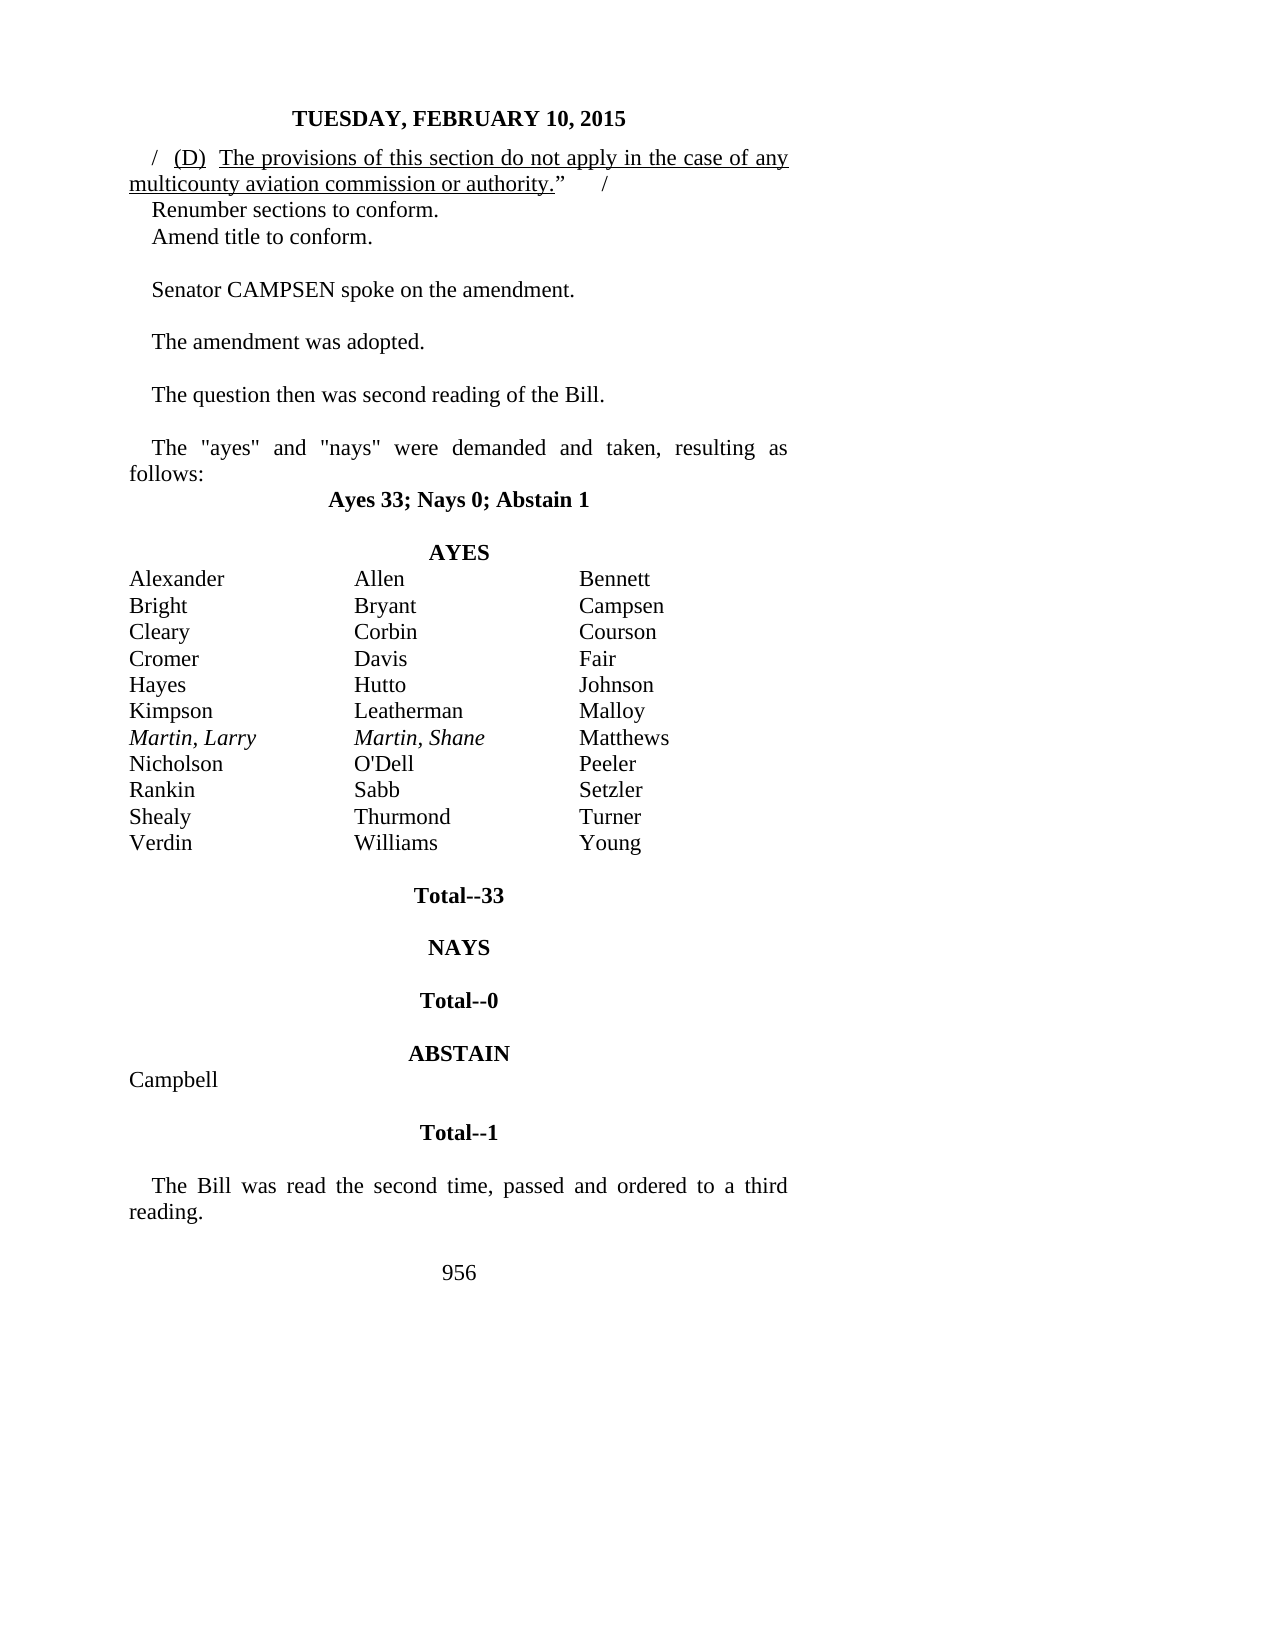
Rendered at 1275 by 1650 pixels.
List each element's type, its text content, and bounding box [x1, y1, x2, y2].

text Cleary Corbin Courson [129, 618, 789, 644]
text Renumber sections to conform. [129, 197, 789, 223]
text The question then was second reading of the Bill. [129, 381, 789, 407]
text Campbell [129, 1066, 789, 1093]
text Kimpson Leatherman Malloy [129, 697, 789, 724]
text AYES [129, 539, 789, 566]
text Total--1 [129, 1119, 789, 1145]
text Total--33 [129, 882, 789, 908]
text Martin, Larry Martin, Shane Matthews [129, 724, 789, 750]
text Bright Bryant Campsen [129, 592, 789, 618]
text The Bill was read the second time, passed and ordered to a third reading. [129, 1172, 789, 1224]
text ABSTAIN [129, 1040, 789, 1066]
text Senator CAMPSEN spoke on the amendment. [129, 276, 789, 302]
text Verdin Williams Young [129, 829, 789, 855]
text / (D) The provisions of this section do not apply in the case of any multicounty aviation commission or authority.” / [129, 144, 789, 197]
text NAYS [129, 934, 789, 961]
text Cromer Davis Fair [129, 644, 789, 671]
text Total--0 [129, 987, 789, 1013]
text Shealy Thurmond Turner [129, 803, 789, 829]
text The amendment was adopted. [129, 328, 789, 355]
text Hayes Hutto Johnson [129, 671, 789, 697]
text The "ayes" and "nays" were demanded and taken, resulting as follows: [129, 434, 789, 486]
text Nicholson O'Dell Peeler [129, 750, 789, 776]
text Alexander Allen Bennett [129, 566, 789, 592]
text Ayes 33; Nays 0; Abstain 1 [129, 486, 789, 513]
text Rankin Sabb Setzler [129, 776, 789, 803]
text Amend title to conform. [129, 223, 789, 249]
